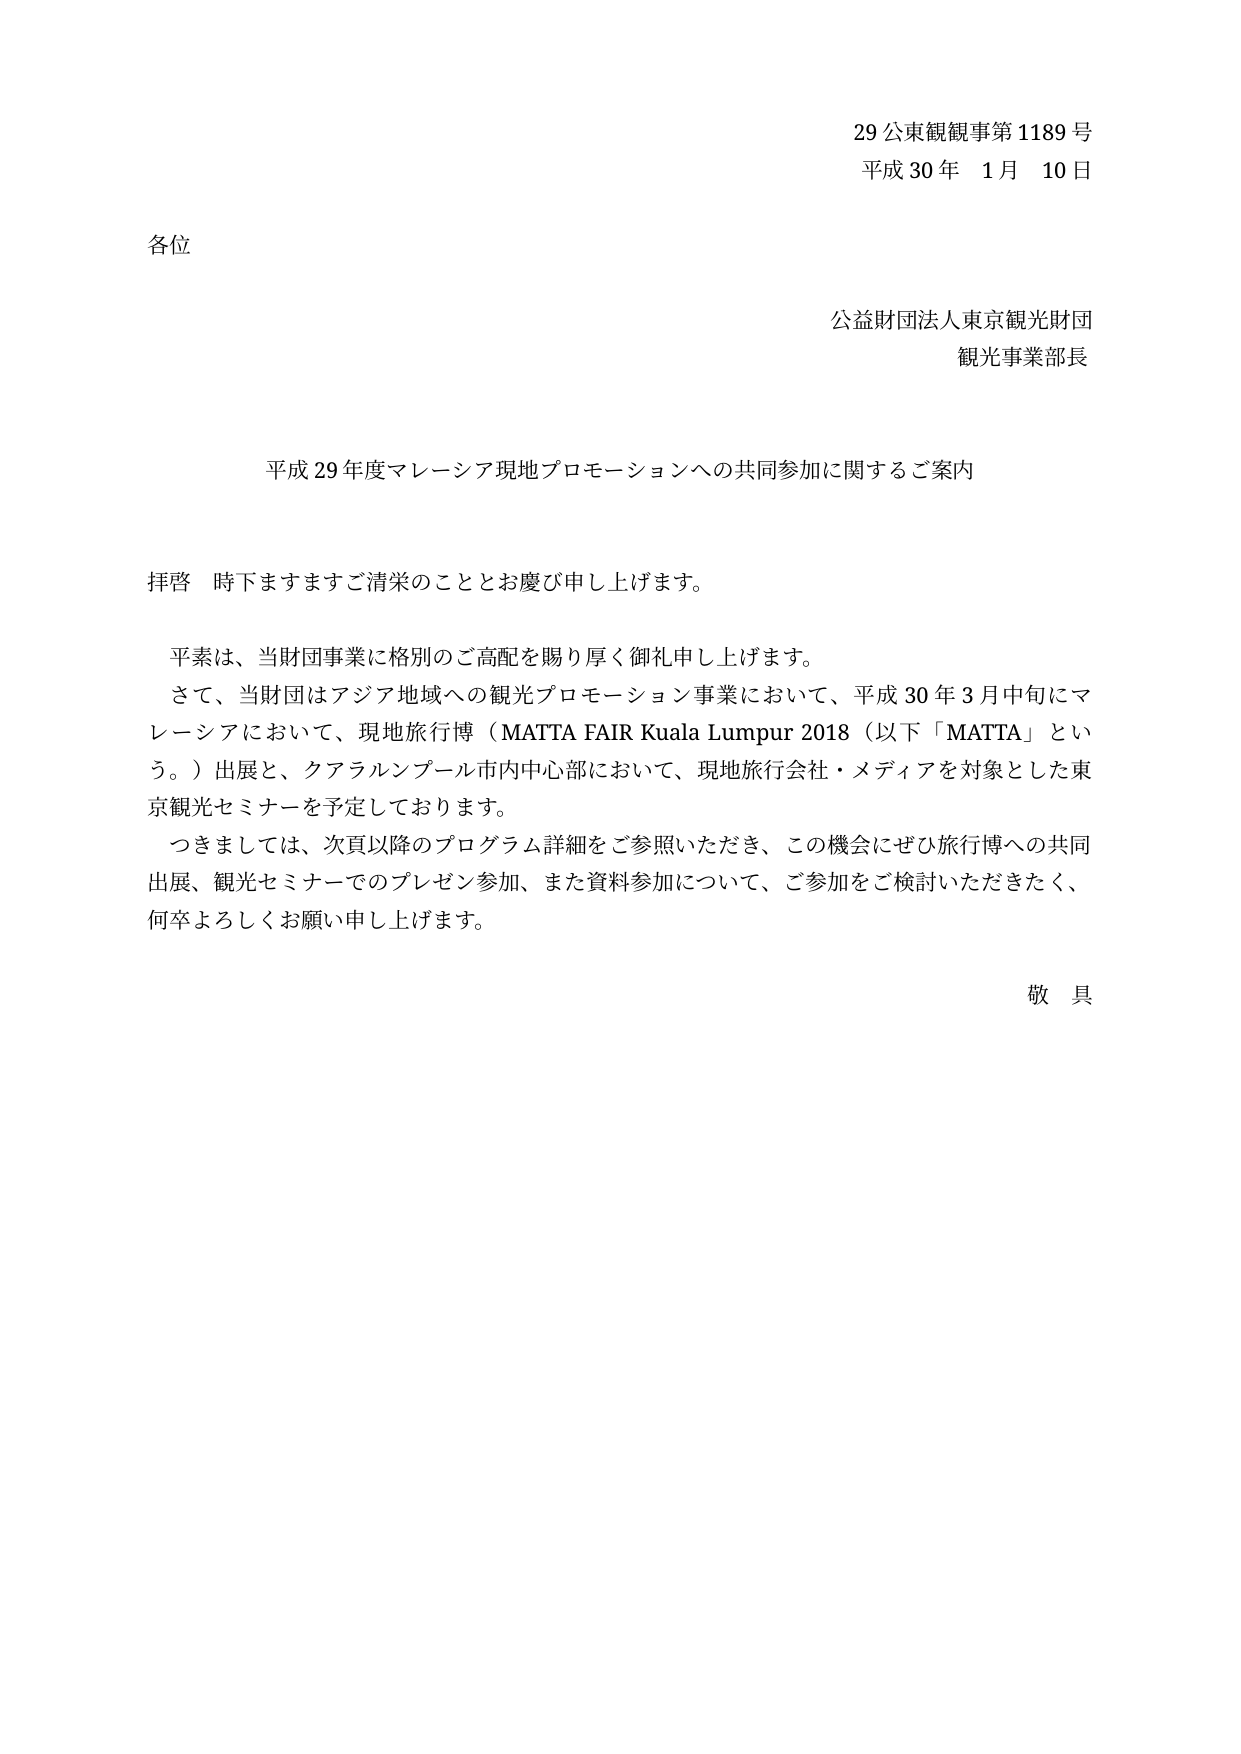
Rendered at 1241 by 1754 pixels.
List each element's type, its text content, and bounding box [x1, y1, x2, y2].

text 各位 [148, 225, 1092, 262]
text 29公東観観事第1189号 [148, 112, 1092, 150]
text 平成30年 1月 10日 [148, 150, 1092, 187]
text つきましては、次頁以降のプログラム詳細をご参照いただき、この機会にぜひ旅行博への共同出展、観光セミナーでのプレゼン参加、また資料参加について、ご参加をご検討いただきたく、何卒よろしくお願い申し上げます。 [148, 825, 1092, 937]
text 平成29年度マレーシア現地プロモーションへの共同参加に関するご案内 [148, 450, 1092, 487]
text さて、当財団はアジア地域への観光プロモーション事業において、平成30年3月中旬にマレーシアにおいて、現地旅行博（MATTA FAIR Kuala Lumpur 2018（以下「MATTA」という。）出展と、クアラルンプール市内中心部において、現地旅行会社・メディアを対象とした東京観光セミナーを予定しております。 [148, 675, 1092, 825]
text 敬 具 [148, 975, 1092, 1012]
text 平素は、当財団事業に格別のご高配を賜り厚く御礼申し上げます。 [148, 637, 1092, 675]
text 観光事業部長 [148, 337, 1092, 375]
text 公益財団法人東京観光財団 [148, 300, 1092, 337]
text 拝啓 時下ますますご清栄のこととお慶び申し上げます。 [148, 562, 1092, 600]
